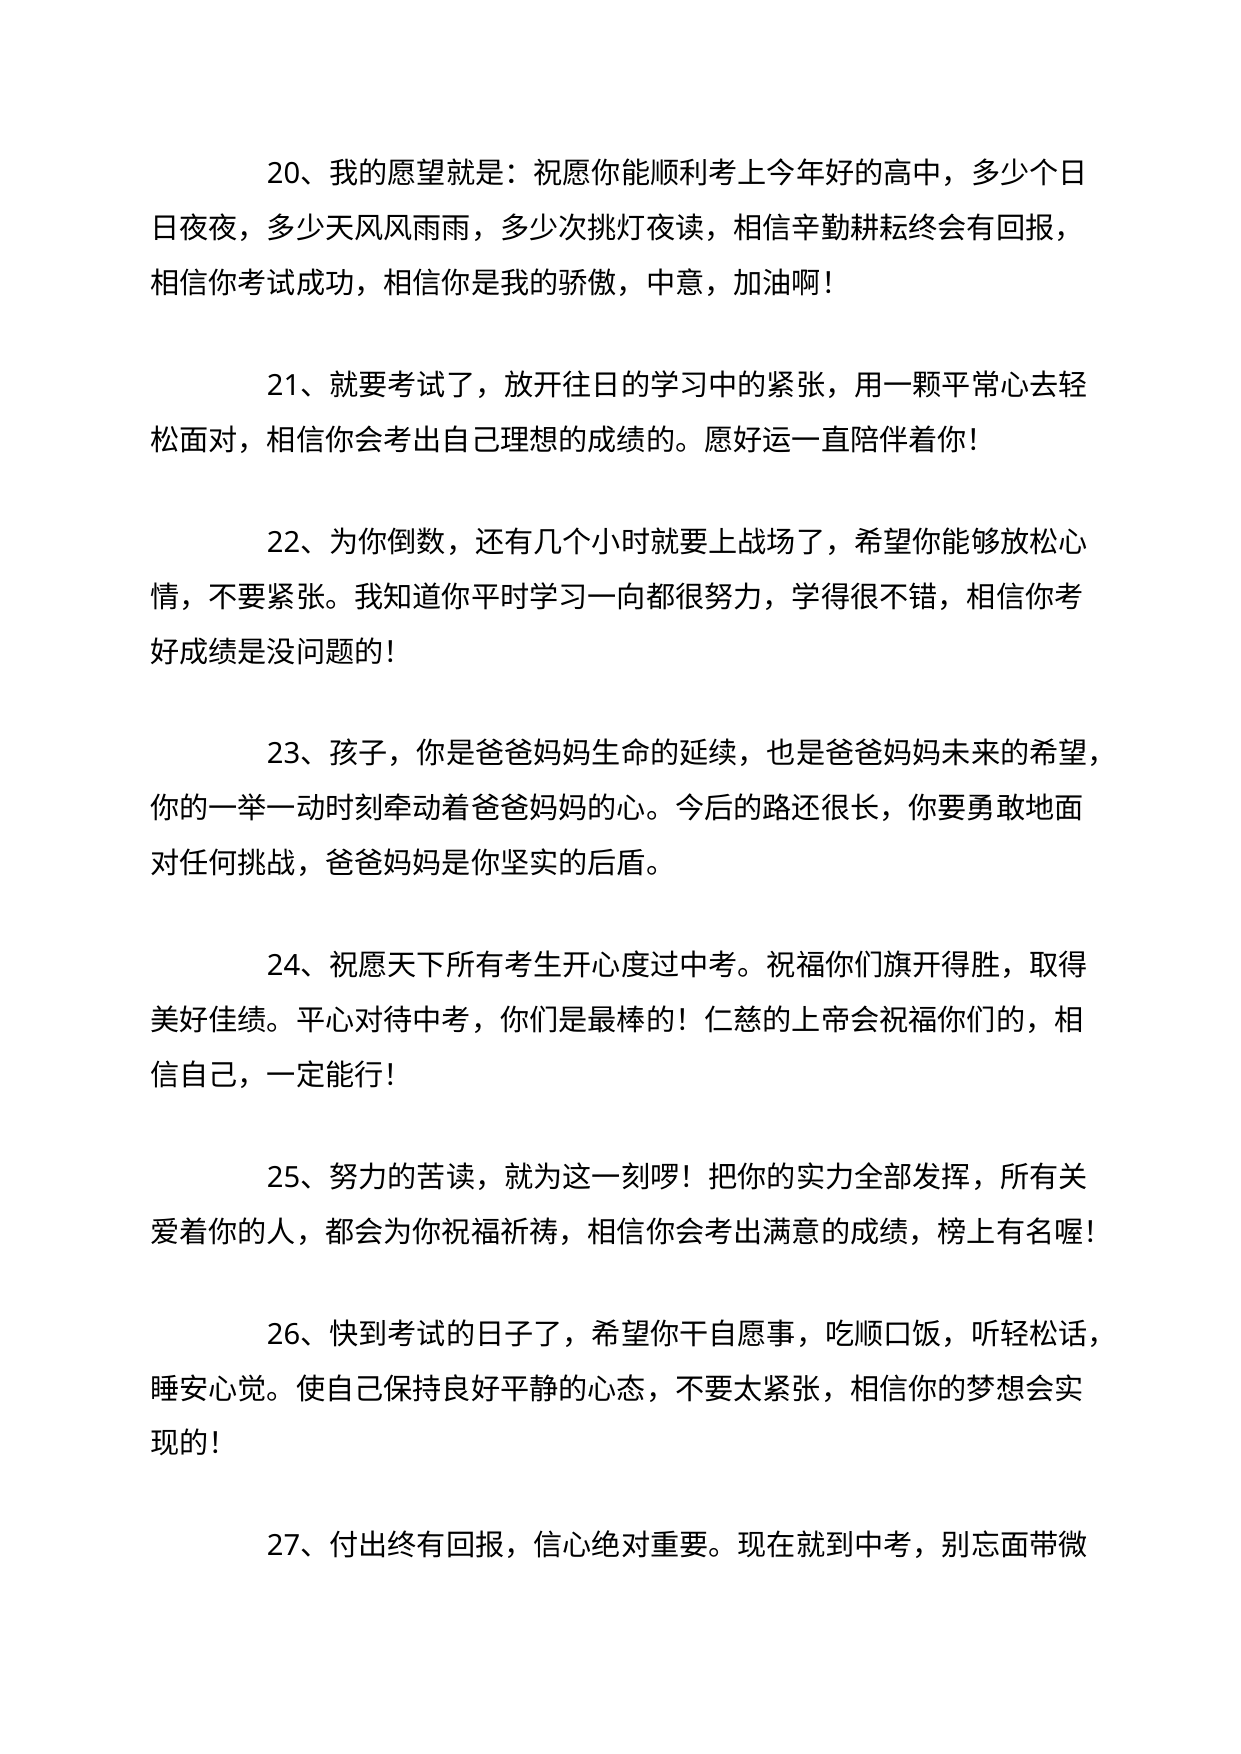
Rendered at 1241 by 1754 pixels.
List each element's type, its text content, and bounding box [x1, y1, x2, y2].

text 22、为你倒数，还有几个小时就要上战场了，希望你能够放松心情，不要紧张。我知道你平时学习一向都很努力，学得很不错，相信你考好成绩是没问题的！ [150, 518, 1090, 671]
text 24、祝愿天下所有考生开心度过中考。祝福你们旗开得胜，取得美好佳绩。平心对待中考，你们是最棒的！仁慈的上帝会祝福你们的，相信自己，一定能行！ [150, 942, 1090, 1094]
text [150, 1522, 1090, 1564]
text 25、努力的苦读，就为这一刻啰！把你的实力全部发挥，所有关爱着你的人，都会为你祝福祈祷，相信你会考出满意的成绩，榜上有名喔！ [150, 1153, 1090, 1251]
text 26、快到考试的日子了，希望你干自愿事，吃顺口饭，听轻松话，睡安心觉。使自己保持良好平静的心态，不要太紧张，相信你的梦想会实现的！ [150, 1310, 1090, 1462]
text 21、就要考试了，放开往日的学习中的紧张，用一颗平常心去轻松面对，相信你会考出自己理想的成绩的。愿好运一直陪伴着你！ [150, 362, 1090, 459]
text 20、我的愿望就是：祝愿你能顺利考上今年好的高中，多少个日日夜夜，多少天风风雨雨，多少次挑灯夜读，相信辛勤耕耘终会有回报，相信你考试成功，相信你是我的骄傲，中意，加油啊！ [150, 150, 1090, 302]
text 23、孩子，你是爸爸妈妈生命的延续，也是爸爸妈妈未来的希望，你的一举一动时刻牵动着爸爸妈妈的心。今后的路还很长，你要勇敢地面对任何挑战，爸爸妈妈是你坚实的后盾。 [150, 730, 1090, 882]
